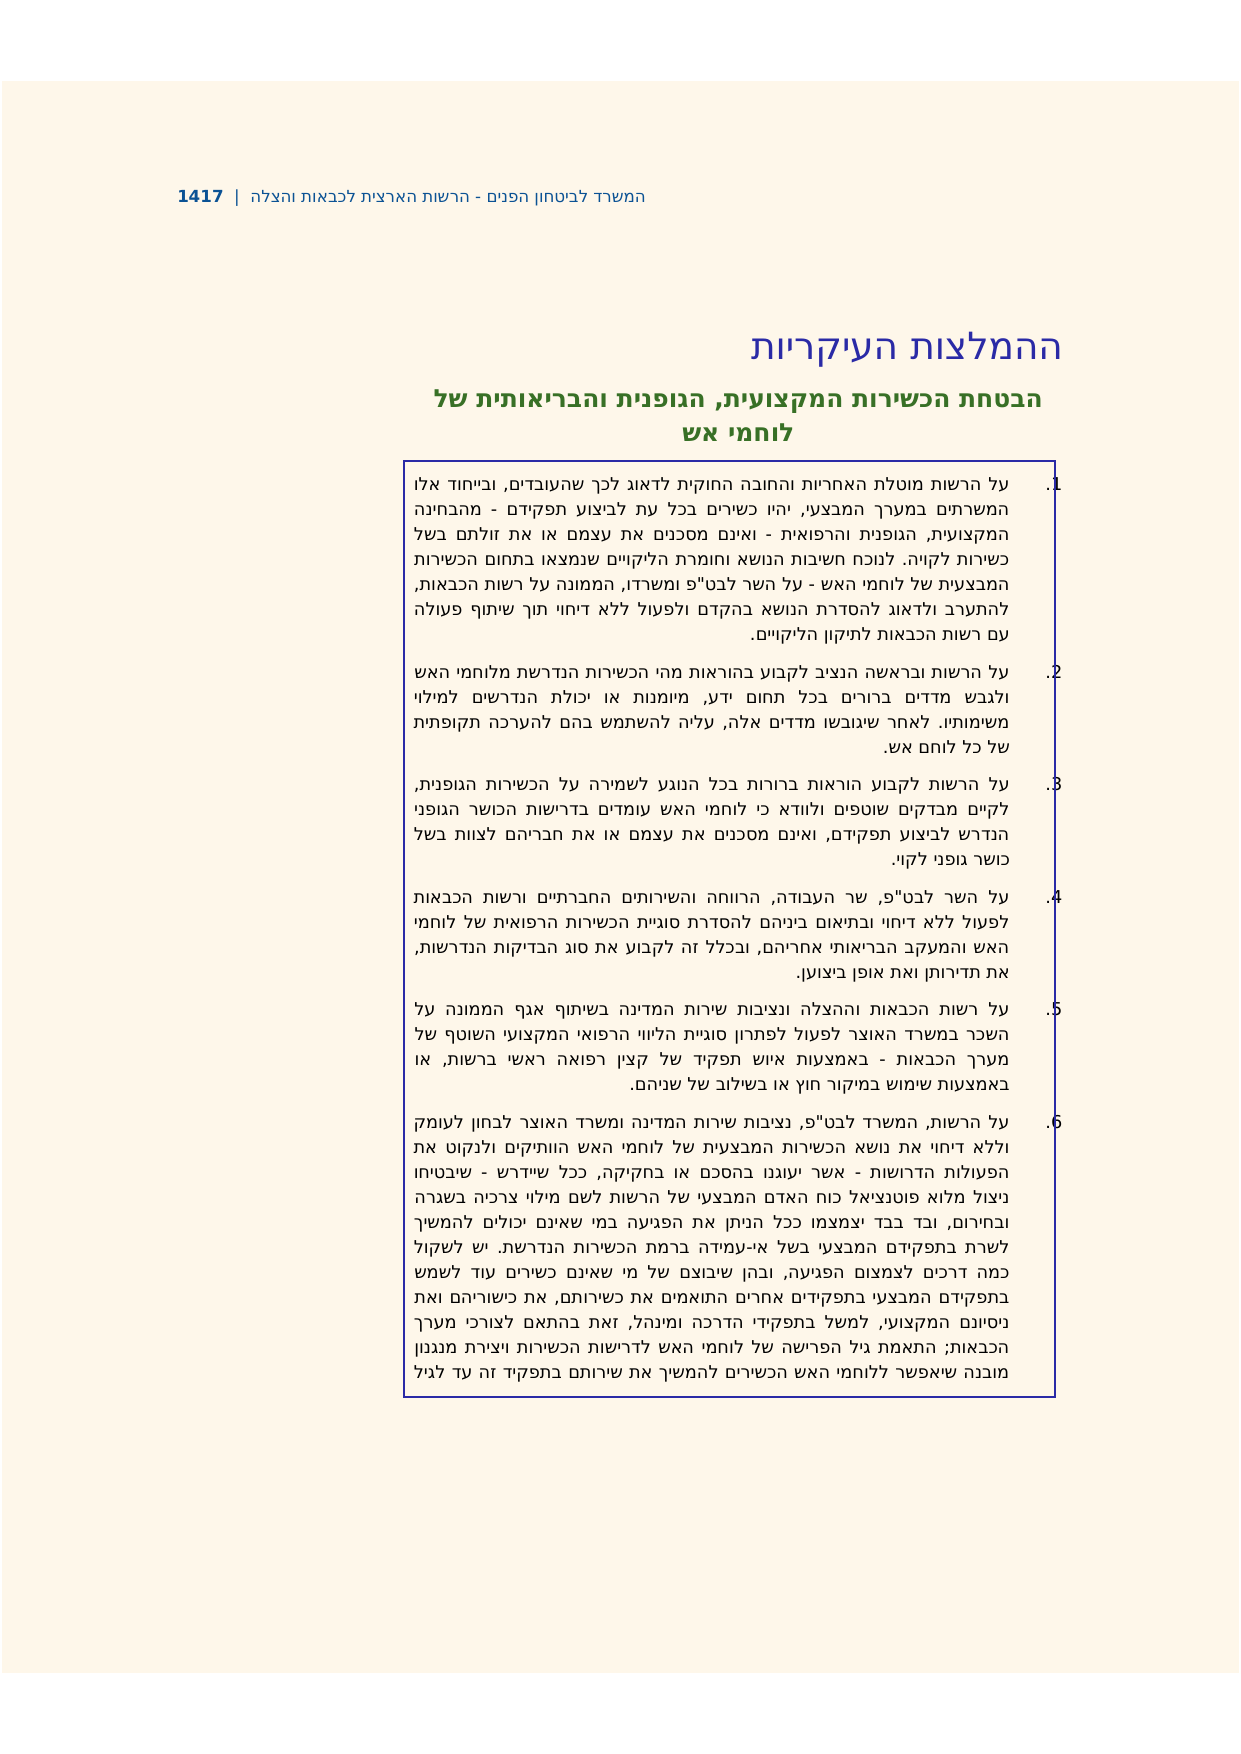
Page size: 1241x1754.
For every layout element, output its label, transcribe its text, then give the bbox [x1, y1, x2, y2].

list על השר לבט"פ, שר העבודה, הרווחה והשירותים החברתיים ורשות הכבאות לפעול ללא דיחוי ובתיאום ביניהם להסדרת סוגיית הכשירות הרפואית של לוחמי האש והמעקב הבריאותי אחריהם, ובכלל זה לקבוע את סוג הבדיקות הנדרשות, את תדירותן ואת אופן ביצוען. [405, 873, 1054, 983]
text הבטחת הכשירות המקצועית, הגופנית והבריאותית של לוחמי אש [413, 381, 1063, 448]
list על הרשות לקבוע הוראות ברורות בכל הנוגע לשמירה על הכשירות הגופנית, לקיים מבדקים שוטפים ולוודא כי לוחמי האש עומדים בדרישות הכושר הגופני הנדרש לביצוע תפקידם, ואינם מסכנים את עצמם או את חבריהם לצוות בשל כושר גופני לקוי. [405, 760, 1054, 871]
text ההמלצות העיקריות [413, 325, 1063, 368]
list על רשות הכבאות וההצלה ונציבות שירות המדינה בשיתוף אגף הממונה על השכר במשרד האוצר לפעול לפתרון סוגיית הליווי הרפואי המקצועי השוטף של מערך הכבאות - באמצעות איוש תפקיד של קצין רפואה ראשי ברשות, או באמצעות שימוש במיקור חוץ או בשילוב של שניהם. [405, 985, 1054, 1096]
list על הרשות מוטלת האחריות והחובה החוקית לדאוג לכך שהעובדים, ובייחוד אלו המשרתים במערך המבצעי, יהיו כשירים בכל עת לביצוע תפקידם - מהבחינה המקצועית, הגופנית והרפואית - ואינם מסכנים את עצמם או את זולתם בשל כשירות לקויה. לנוכח חשיבות הנושא וחומרת הליקויים שנמצאו בתחום הכשירות המבצעית של לוחמי האש - על השר לבט"פ ומשרדו, הממונה על רשות הכבאות, להתערב ולדאוג להסדרת הנושא בהקדם ולפעול ללא דיחוי תוך שיתוף פעולה עם רשות הכבאות לתיקון הליקויים. [405, 462, 1054, 646]
list על הרשות ובראשה הנציב לקבוע בהוראות מהי הכשירות הנדרשת מלוחמי האש ולגבש מדדים ברורים בכל תחום ידע, מיומנות או יכולת הנדרשים למילוי משימותיו. לאחר שיגובשו מדדים אלה, עליה להשתמש בהם להערכה תקופתית של כל לוחם אש. [405, 648, 1054, 758]
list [405, 1098, 1054, 1396]
